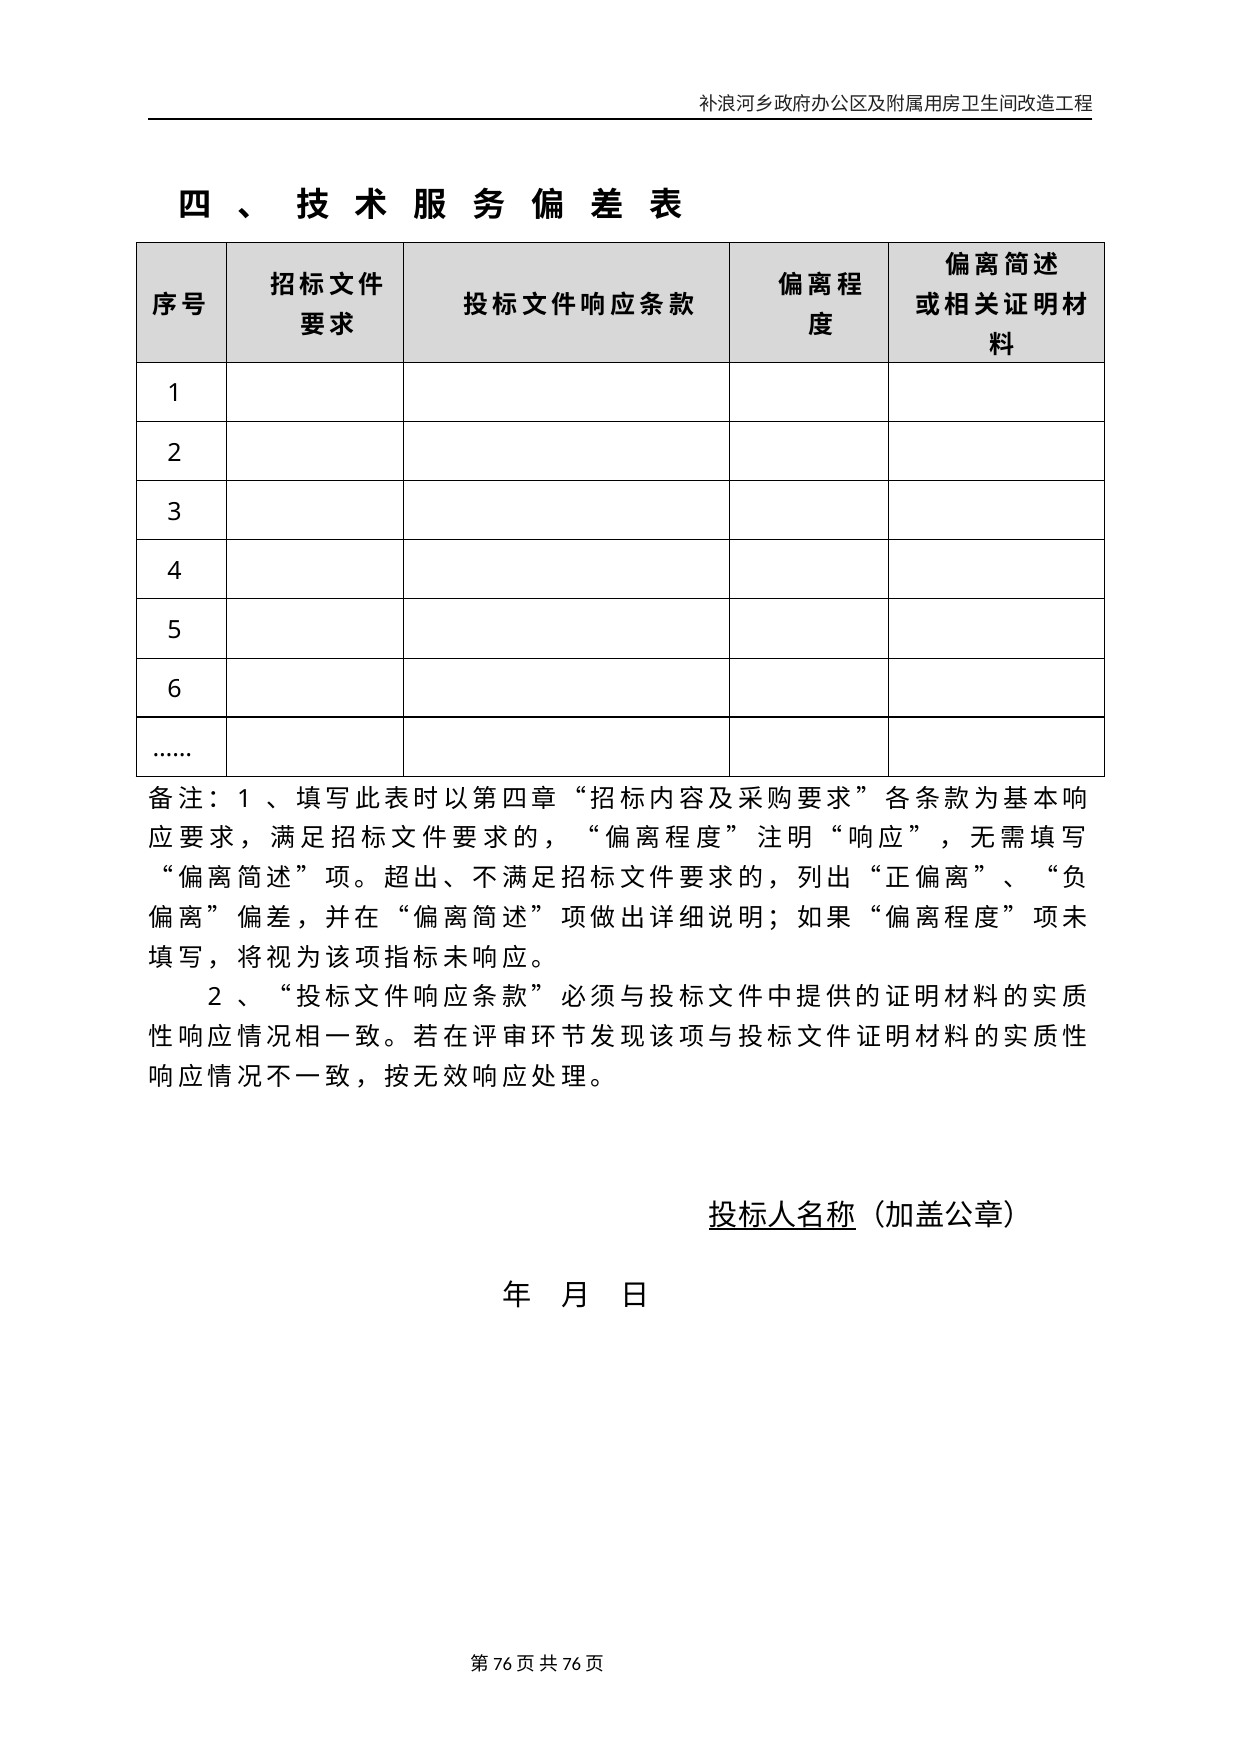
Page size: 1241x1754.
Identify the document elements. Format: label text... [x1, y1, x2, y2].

table_cell [227, 363, 403, 421]
text 投标人名称（加盖公章） [148, 1173, 1092, 1253]
table_cell [227, 422, 403, 480]
table_cell 4 [137, 540, 226, 598]
table_cell [889, 718, 1104, 776]
table_cell [889, 422, 1104, 480]
table_cell [730, 599, 888, 657]
table_cell [730, 363, 888, 421]
table_cell 1 [137, 363, 226, 421]
table_cell [404, 363, 729, 421]
table_cell 5 [137, 599, 226, 657]
table_cell …… [137, 718, 226, 776]
table_cell [730, 422, 888, 480]
table_cell [889, 599, 1104, 657]
table_header 序号 [137, 243, 226, 362]
table_cell [730, 540, 888, 598]
text 四、技术服务偏差表 [148, 163, 1092, 242]
table_cell [730, 481, 888, 539]
text 年 月 日 [148, 1253, 1092, 1332]
table_cell [227, 599, 403, 657]
table_cell 3 [137, 481, 226, 539]
table_cell [889, 659, 1104, 716]
table_cell [227, 481, 403, 539]
table_header 招标文件要求 [227, 243, 403, 362]
text 2、“投标文件响应条款”必须与投标文件中提供的证明材料的实质性响应情况相一致。若在评审环节发现该项与投标文件证明材料的实质性响应情况不一致，按无效响应处理。 [148, 975, 1092, 1094]
table_header 偏离程度 [730, 243, 888, 362]
table_header 偏离简述 或相关证明材料 [889, 243, 1104, 362]
table_cell 2 [137, 422, 226, 480]
table_cell [730, 659, 888, 716]
table_cell [227, 659, 403, 716]
table_cell [730, 718, 888, 776]
table_cell [404, 718, 729, 776]
table_header 投标文件响应条款 [404, 243, 729, 362]
table_cell [227, 540, 403, 598]
text 备注：1、填写此表时以第四章“招标内容及采购要求”各条款为基本响应要求，满足招标文件要求的，“偏离程度”注明“响应”，无需填写“偏离简述”项。超出、不满足招标文件要求的，列出“正偏离”、“负偏离”偏差，并在“偏离简述”项做出详细说明；如果“偏离程度”项未填写，将视为该项指标未响应。 [148, 777, 1092, 975]
table_cell 6 [137, 659, 226, 716]
table_cell [404, 540, 729, 598]
table_cell [404, 422, 729, 480]
table_cell [889, 540, 1104, 598]
table_cell [889, 481, 1104, 539]
table_cell [404, 599, 729, 657]
table_cell [227, 718, 403, 776]
table_cell [889, 363, 1104, 421]
table_cell [404, 659, 729, 716]
table_cell [404, 481, 729, 539]
